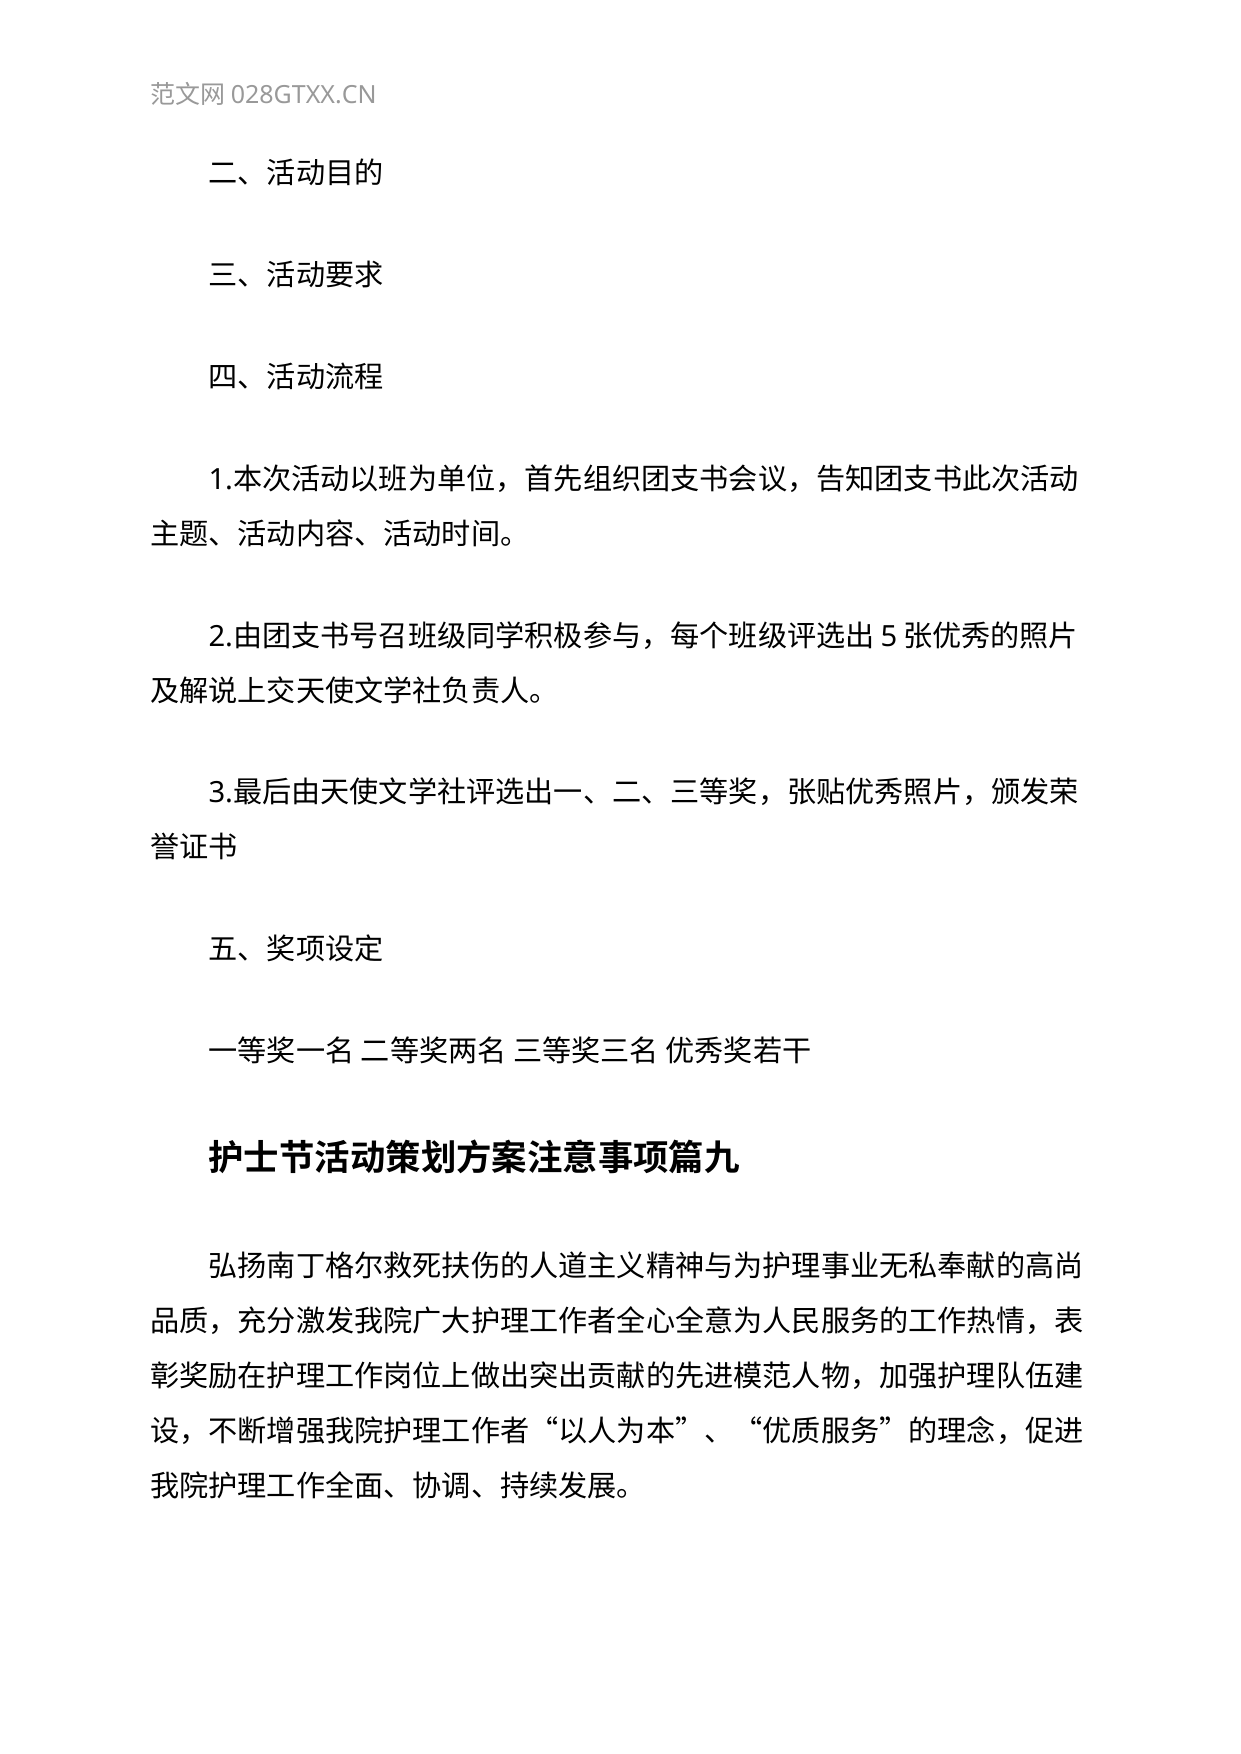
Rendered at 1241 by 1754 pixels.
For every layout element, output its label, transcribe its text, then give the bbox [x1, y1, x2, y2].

text 一等奖一名 二等奖两名 三等奖三名 优秀奖若干 [150, 1027, 1090, 1070]
text 二、活动目的 [150, 150, 1090, 192]
text 护士节活动策划方案注意事项篇九 [150, 1129, 1090, 1180]
text 3.最后由天使文学社评选出一、二、三等奖，张贴优秀照片，颁发荣誉证书 [150, 769, 1090, 866]
text 弘扬南丁格尔救死扶伤的人道主义精神与为护理事业无私奉献的高尚品质，充分激发我院广大护理工作者全心全意为人民服务的工作热情，表彰奖励在护理工作岗位上做出突出贡献的先进模范人物，加强护理队伍建设，不断增强我院护理工作者“以人为本”、“优质服务”的理念，促进我院护理工作全面、协调、持续发展。 [150, 1243, 1090, 1504]
text 五、奖项设定 [150, 926, 1090, 968]
text 四、活动流程 [150, 353, 1090, 396]
text 1.本次活动以班为单位，首先组织团支书会议，告知团支书此次活动主题、活动内容、活动时间。 [150, 455, 1090, 553]
text 2.由团支书号召班级同学积极参与，每个班级评选出5张优秀的照片及解说上交天使文学社负责人。 [150, 612, 1090, 709]
text 三、活动要求 [150, 252, 1090, 294]
